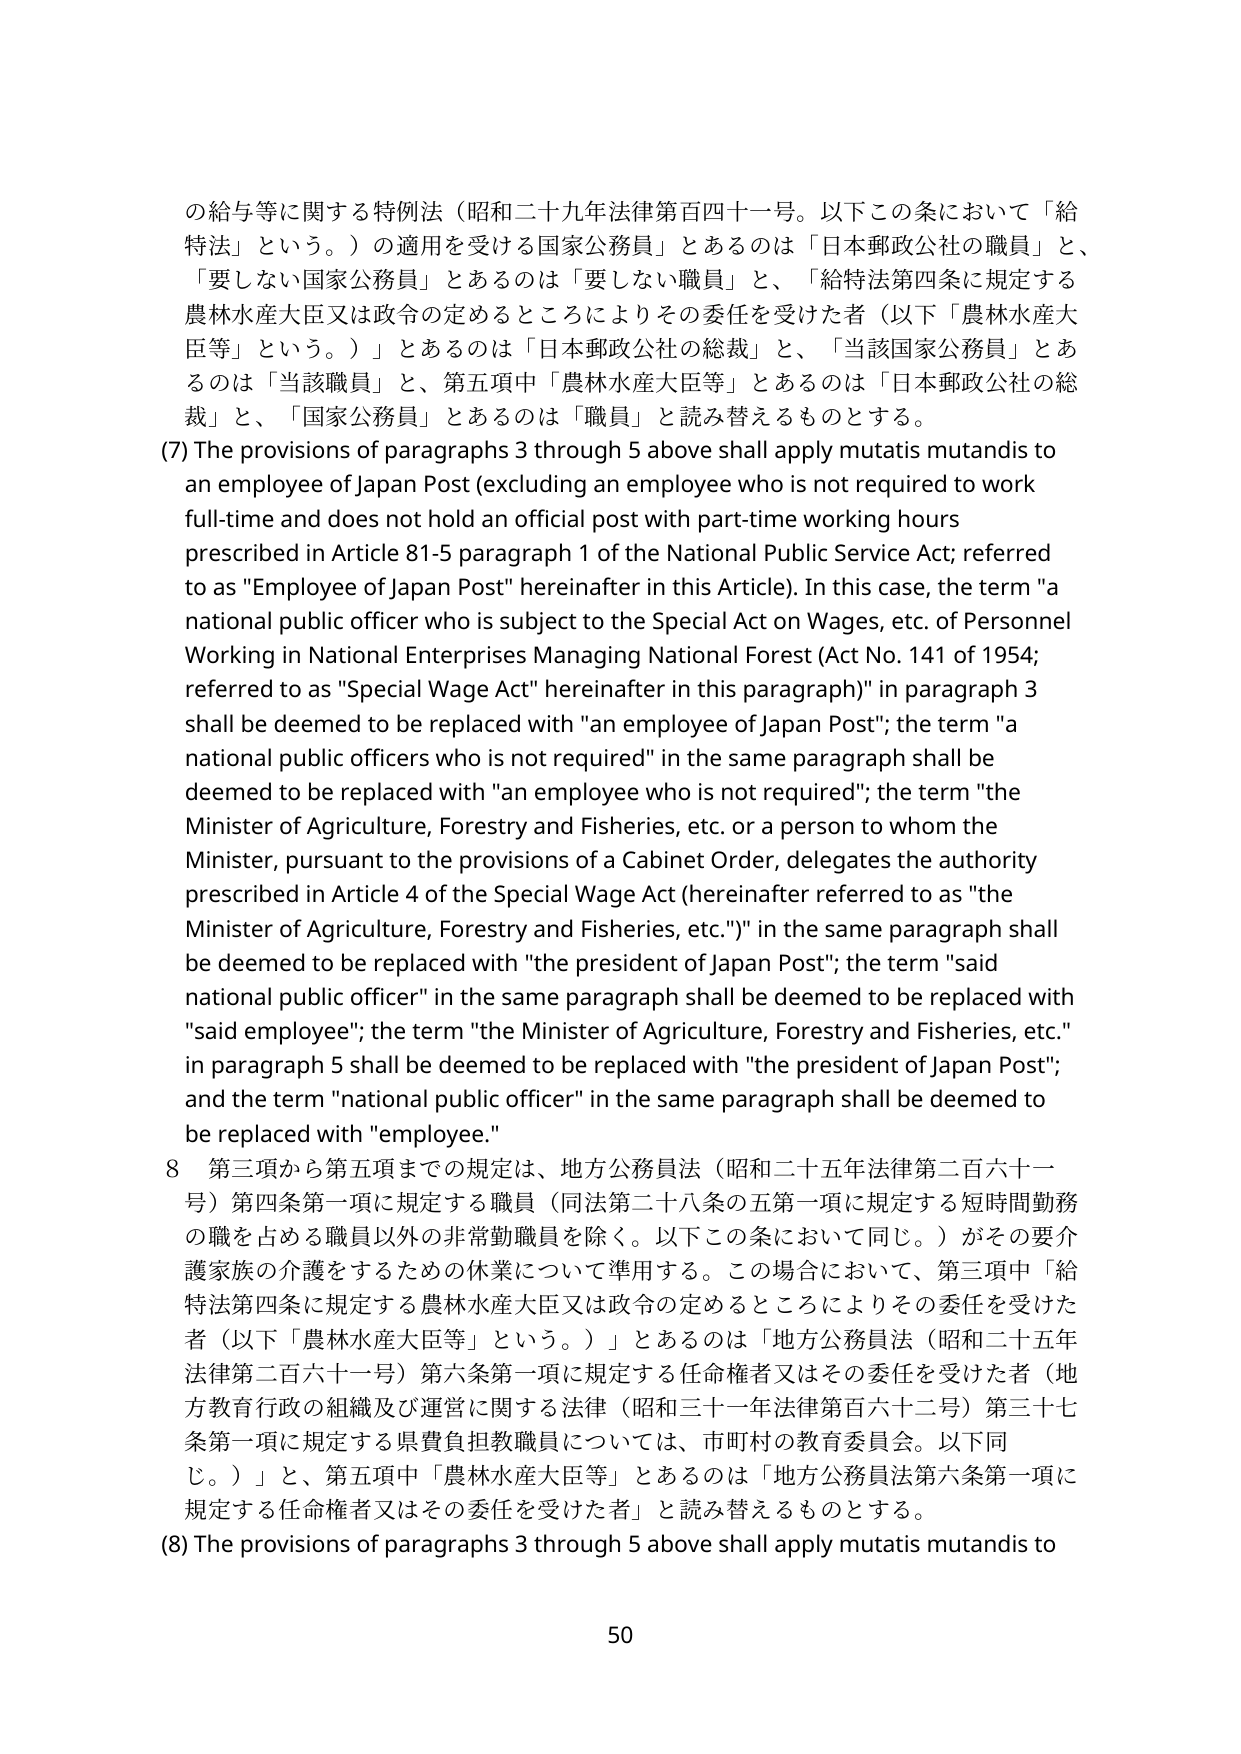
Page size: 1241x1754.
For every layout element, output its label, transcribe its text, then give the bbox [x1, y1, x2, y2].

text (7) The provisions of paragraphs 3 through 5 above shall apply mutatis mutandis to an employee of Japan Post (excluding an employee who is not required to work full-time and does not hold an official post with part-time working hours prescribed in Article 81-5 paragraph 1 of the National Public Service Act; referred to as "Employee of Japan Post" hereinafter in this Article). In this case, the term "a national public officer who is subject to the Special Act on Wages, etc. of Personnel Working in National Enterprises Managing National Forest (Act No. 141 of 1954; referred to as "Special Wage Act" hereinafter in this paragraph)" in paragraph 3 shall be deemed to be replaced with "an employee of Japan Post"; the term "a national public officers who is not required" in the same paragraph shall be deemed to be replaced with "an employee who is not required"; the term "the Minister of Agriculture, Forestry and Fisheries, etc. or a person to whom the Minister, pursuant to the provisions of a Cabinet Order, delegates the authority prescribed in Article 4 of the Special Wage Act (hereinafter referred to as "the Minister of Agriculture, Forestry and Fisheries, etc.")" in the same paragraph shall be deemed to be replaced with "the president of Japan Post"; the term "said national public officer" in the same paragraph shall be deemed to be replaced with "said employee"; the term "the Minister of Agriculture, Forestry and Fisheries, etc." in paragraph 5 shall be deemed to be replaced with "the president of Japan Post"; and the term "national public officer" in the same paragraph shall be deemed to be replaced with "employee." [161, 433, 1079, 1150]
text ８ 第三項から第五項までの規定は、地方公務員法（昭和二十五年法律第二百六十一号）第四条第一項に規定する職員（同法第二十八条の五第一項に規定する短時間勤務の職を占める職員以外の非常勤職員を除く。以下この条において同じ。）がその要介護家族の介護をするための休業について準用する。この場合において、第三項中「給特法第四条に規定する農林水産大臣又は政令の定めるところによりその委任を受けた者（以下「農林水産大臣等」という。）」とあるのは「地方公務員法（昭和二十五年法律第二百六十一号）第六条第一項に規定する任命権者又はその委任を受けた者（地方教育行政の組織及び運営に関する法律（昭和三十一年法律第百六十二号）第三十七条第一項に規定する県費負担教職員については、市町村の教育委員会。以下同じ。）」と、第五項中「農林水産大臣等」とあるのは「地方公務員法第六条第一項に規定する任命権者又はその委任を受けた者」と読み替えるものとする。 [161, 1150, 1079, 1526]
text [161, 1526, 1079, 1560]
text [161, 194, 1079, 433]
